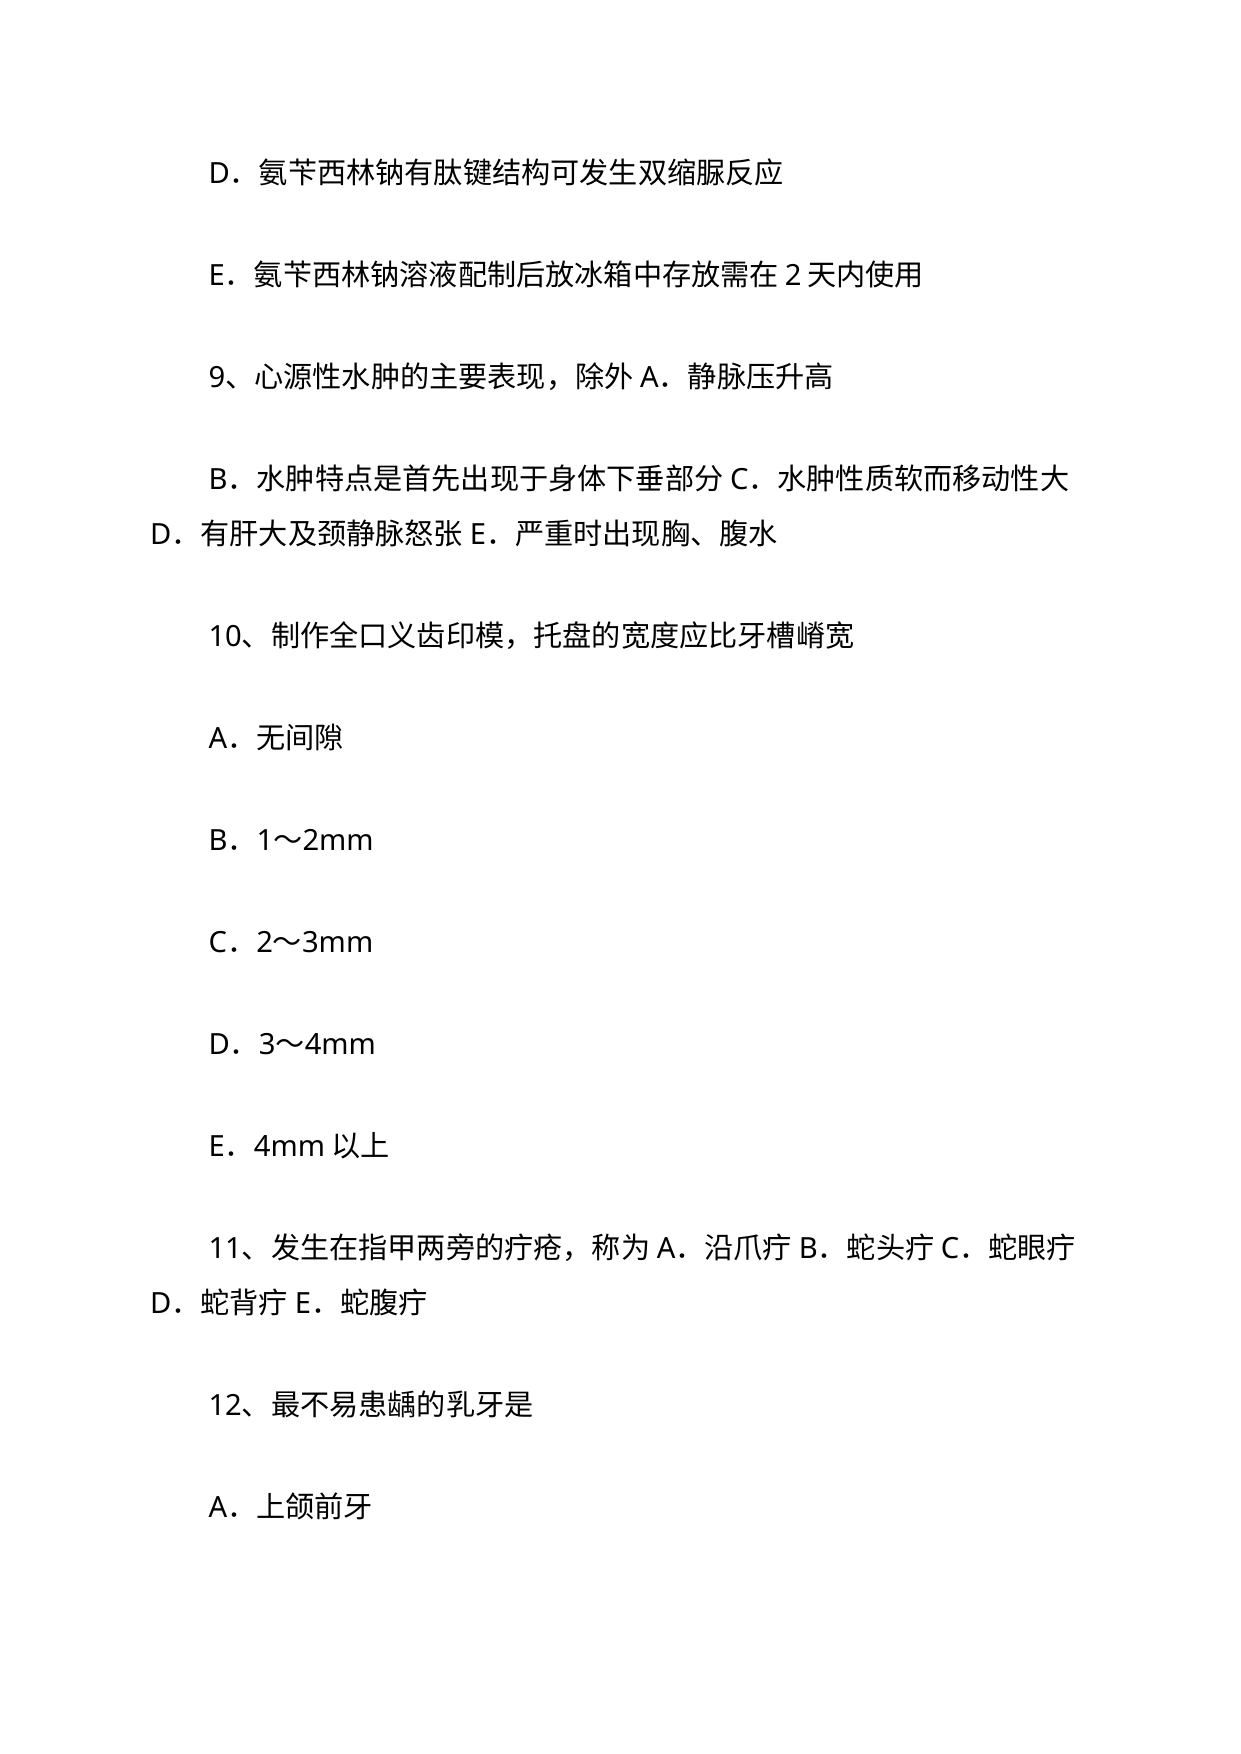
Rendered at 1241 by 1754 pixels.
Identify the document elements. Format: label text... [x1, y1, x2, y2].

text C．2～3mm [150, 919, 1090, 961]
text E．4mm以上 [150, 1123, 1090, 1165]
text D．3～4mm [150, 1021, 1090, 1063]
text A．上颌前牙 [150, 1484, 1090, 1526]
text 11、发生在指甲两旁的疔疮，称为 A．沿爪疔 B．蛇头疔 C．蛇眼疔 D．蛇背疔 E．蛇腹疔 [150, 1225, 1090, 1322]
text 9、心源性水肿的主要表现，除外 A．静脉压升高 [150, 354, 1090, 396]
text D．氨苄西林钠有肽键结构可发生双缩脲反应 [150, 150, 1090, 192]
text B．1～2mm [150, 817, 1090, 859]
text A．无间隙 [150, 715, 1090, 757]
text 12、最不易患龋的乳牙是 [150, 1382, 1090, 1424]
text B．水肿特点是首先出现于身体下垂部分 C．水肿性质软而移动性大 D．有肝大及颈静脉怒张 E．严重时出现胸、腹水 [150, 456, 1090, 553]
text 10、制作全口义齿印模，托盘的宽度应比牙槽嵴宽 [150, 613, 1090, 655]
text E．氨苄西林钠溶液配制后放冰箱中存放需在2天内使用 [150, 252, 1090, 294]
